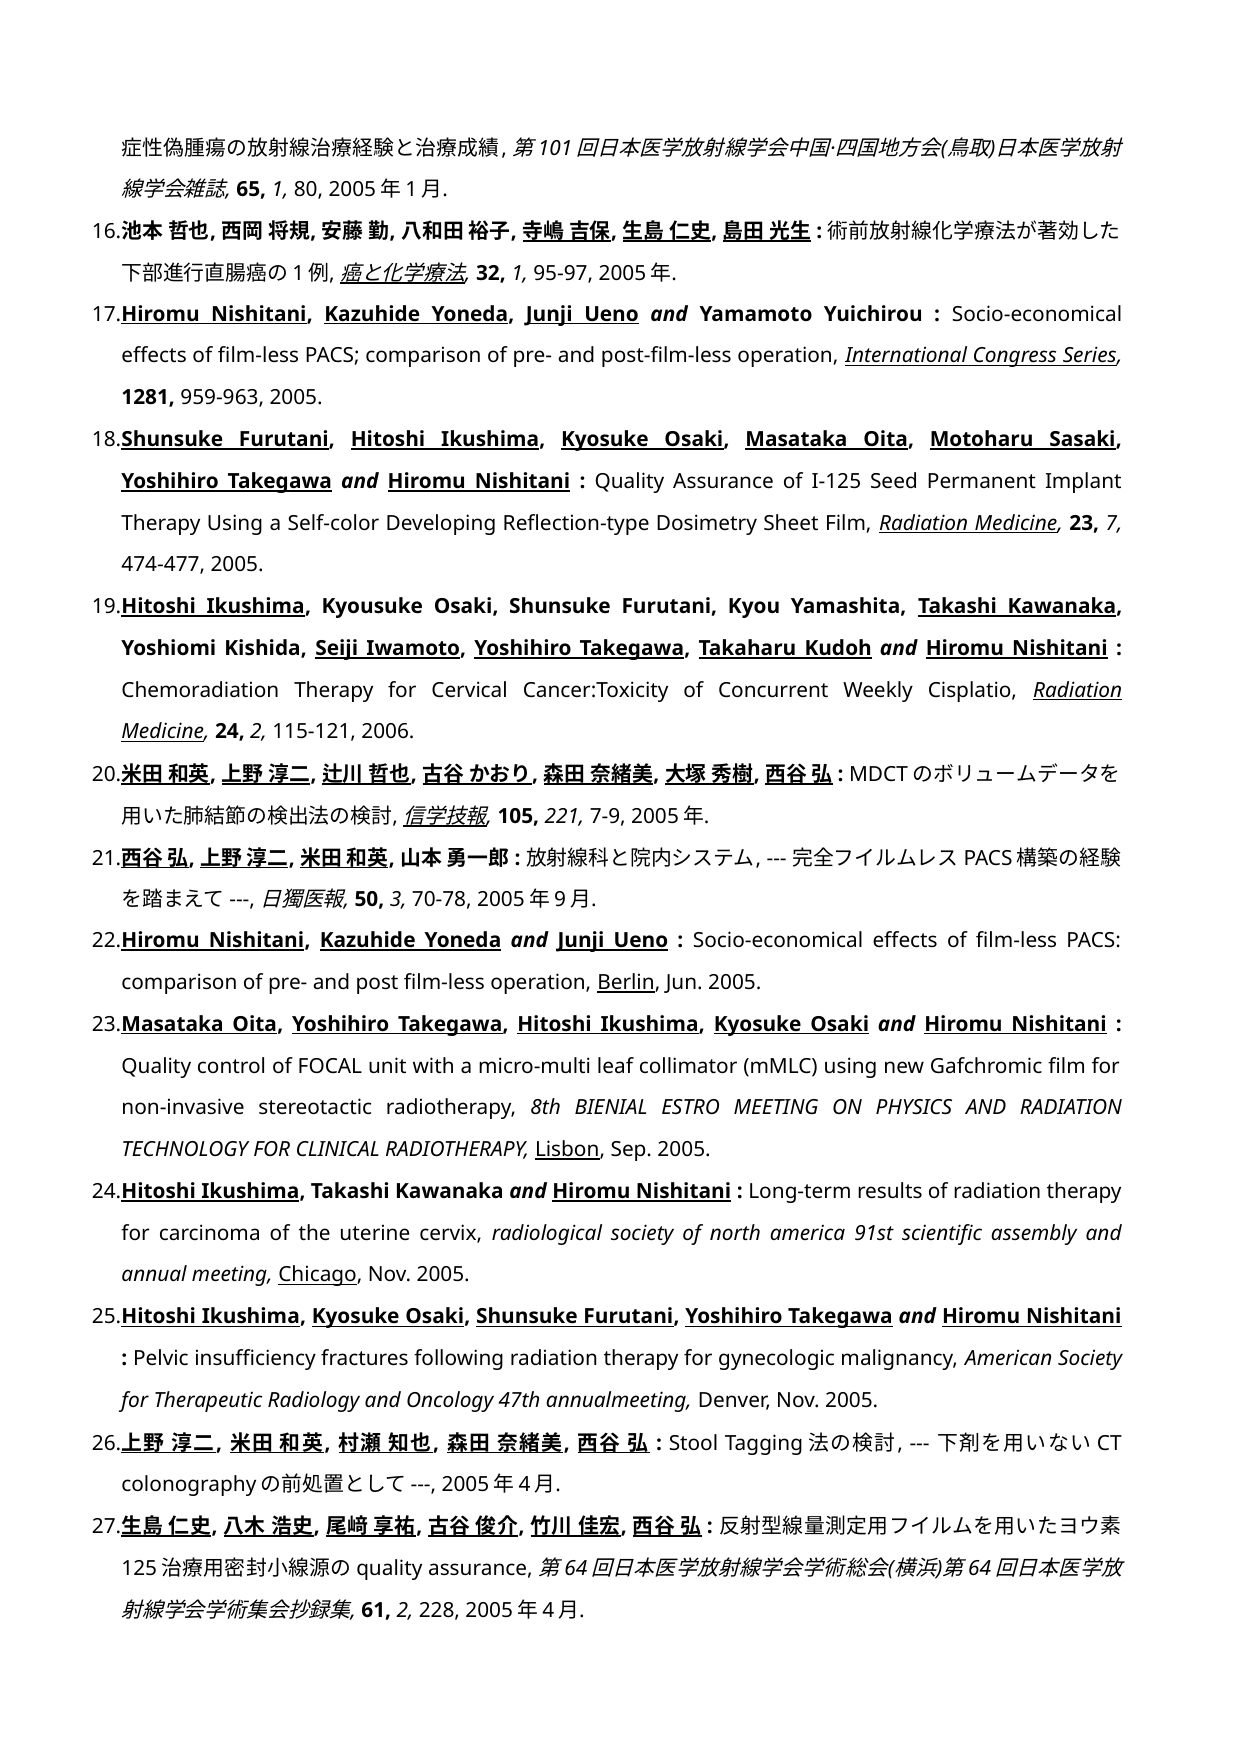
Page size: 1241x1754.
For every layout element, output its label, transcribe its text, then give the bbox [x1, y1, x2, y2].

list Hiromu Nishitani, Kazuhide Yoneda, Junji Ueno and Yamamoto Yuichirou : Socio-economical effects of film-less PACS; comparison of pre- and post-film-less operation, International Congress Series, 1281, 959-963, 2005. [92, 292, 1122, 417]
list Hitoshi Ikushima, Kyosuke Osaki, Shunsuke Furutani, Yoshihiro Takegawa and Hiromu Nishitani : Pelvic insufficiency fractures following radiation therapy for gynecologic malignancy, American Society for Therapeutic Radiology and Oncology 47th annualmeeting, Denver, Nov. 2005. [92, 1295, 1122, 1420]
list 米田 和英, 上野 淳二, 辻川 哲也, 古谷 かおり, 森田 奈緒美, 大塚 秀樹, 西谷 弘 : MDCTのボリュームデータを用いた肺結節の検出法の検討, 信学技報, 105, 221, 7-9, 2005年. [92, 752, 1122, 835]
list Hiromu Nishitani, Kazuhide Yoneda and Junji Ueno : Socio-economical effects of film-less PACS: comparison of pre- and post film-less operation, Berlin, Jun. 2005. [92, 919, 1122, 1002]
list Masataka Oita, Yoshihiro Takegawa, Hitoshi Ikushima, Kyosuke Osaki and Hiromu Nishitani : Quality control of FOCAL unit with a micro-multi leaf collimator (mMLC) using new Gafchromic film for non-invasive stereotactic radiotherapy, 8th BIENIAL ESTRO MEETING ON PHYSICS AND RADIATION TECHNOLOGY FOR CLINICAL RADIOTHERAPY, Lisbon, Sep. 2005. [92, 1002, 1122, 1169]
list 西谷 弘, 上野 淳二, 米田 和英, 山本 勇一郎 : 放射線科と院内システム, --- 完全フイルムレスPACS構築の経験を踏まえて ---, 日獨医報, 50, 3, 70-78, 2005年9月. [92, 835, 1122, 919]
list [92, 125, 1122, 209]
list Hitoshi Ikushima, Kyousuke Osaki, Shunsuke Furutani, Kyou Yamashita, Takashi Kawanaka, Yoshiomi Kishida, Seiji Iwamoto, Yoshihiro Takegawa, Takaharu Kudoh and Hiromu Nishitani : Chemoradiation Therapy for Cervical Cancer:Toxicity of Concurrent Weekly Cisplatio, Radiation Medicine, 24, 2, 115-121, 2006. [92, 584, 1122, 752]
list 生島 仁史, 八木 浩史, 尾﨑 享祐, 古谷 俊介, 竹川 佳宏, 西谷 弘 : 反射型線量測定用フイルムを用いたヨウ素125治療用密封小線源のquality assurance, 第64回日本医学放射線学会学術総会(横浜)第64回日本医学放射線学会学術集会抄録集, 61, 2, 228, 2005年4月. [92, 1503, 1122, 1629]
list Hitoshi Ikushima, Takashi Kawanaka and Hiromu Nishitani : Long-term results of radiation therapy for carcinoma of the uterine cervix, radiological society of north america 91st scientific assembly and annual meeting, Chicago, Nov. 2005. [92, 1169, 1122, 1295]
list 池本 哲也, 西岡 将規, 安藤 勤, 八和田 裕子, 寺嶋 吉保, 生島 仁史, 島田 光生 : 術前放射線化学療法が著効した下部進行直腸癌の1例, 癌と化学療法, 32, 1, 95-97, 2005年. [92, 209, 1122, 292]
list 上野 淳二, 米田 和英, 村瀬 知也, 森田 奈緒美, 西谷 弘 : Stool Tagging法の検討, --- 下剤を用いないCT colonographyの前処置として ---, 2005年4月. [92, 1420, 1122, 1503]
list Shunsuke Furutani, Hitoshi Ikushima, Kyosuke Osaki, Masataka Oita, Motoharu Sasaki, Yoshihiro Takegawa and Hiromu Nishitani : Quality Assurance of I-125 Seed Permanent Implant Therapy Using a Self-color Developing Reflection-type Dosimetry Sheet Film, Radiation Medicine, 23, 7, 474-477, 2005. [92, 417, 1122, 584]
